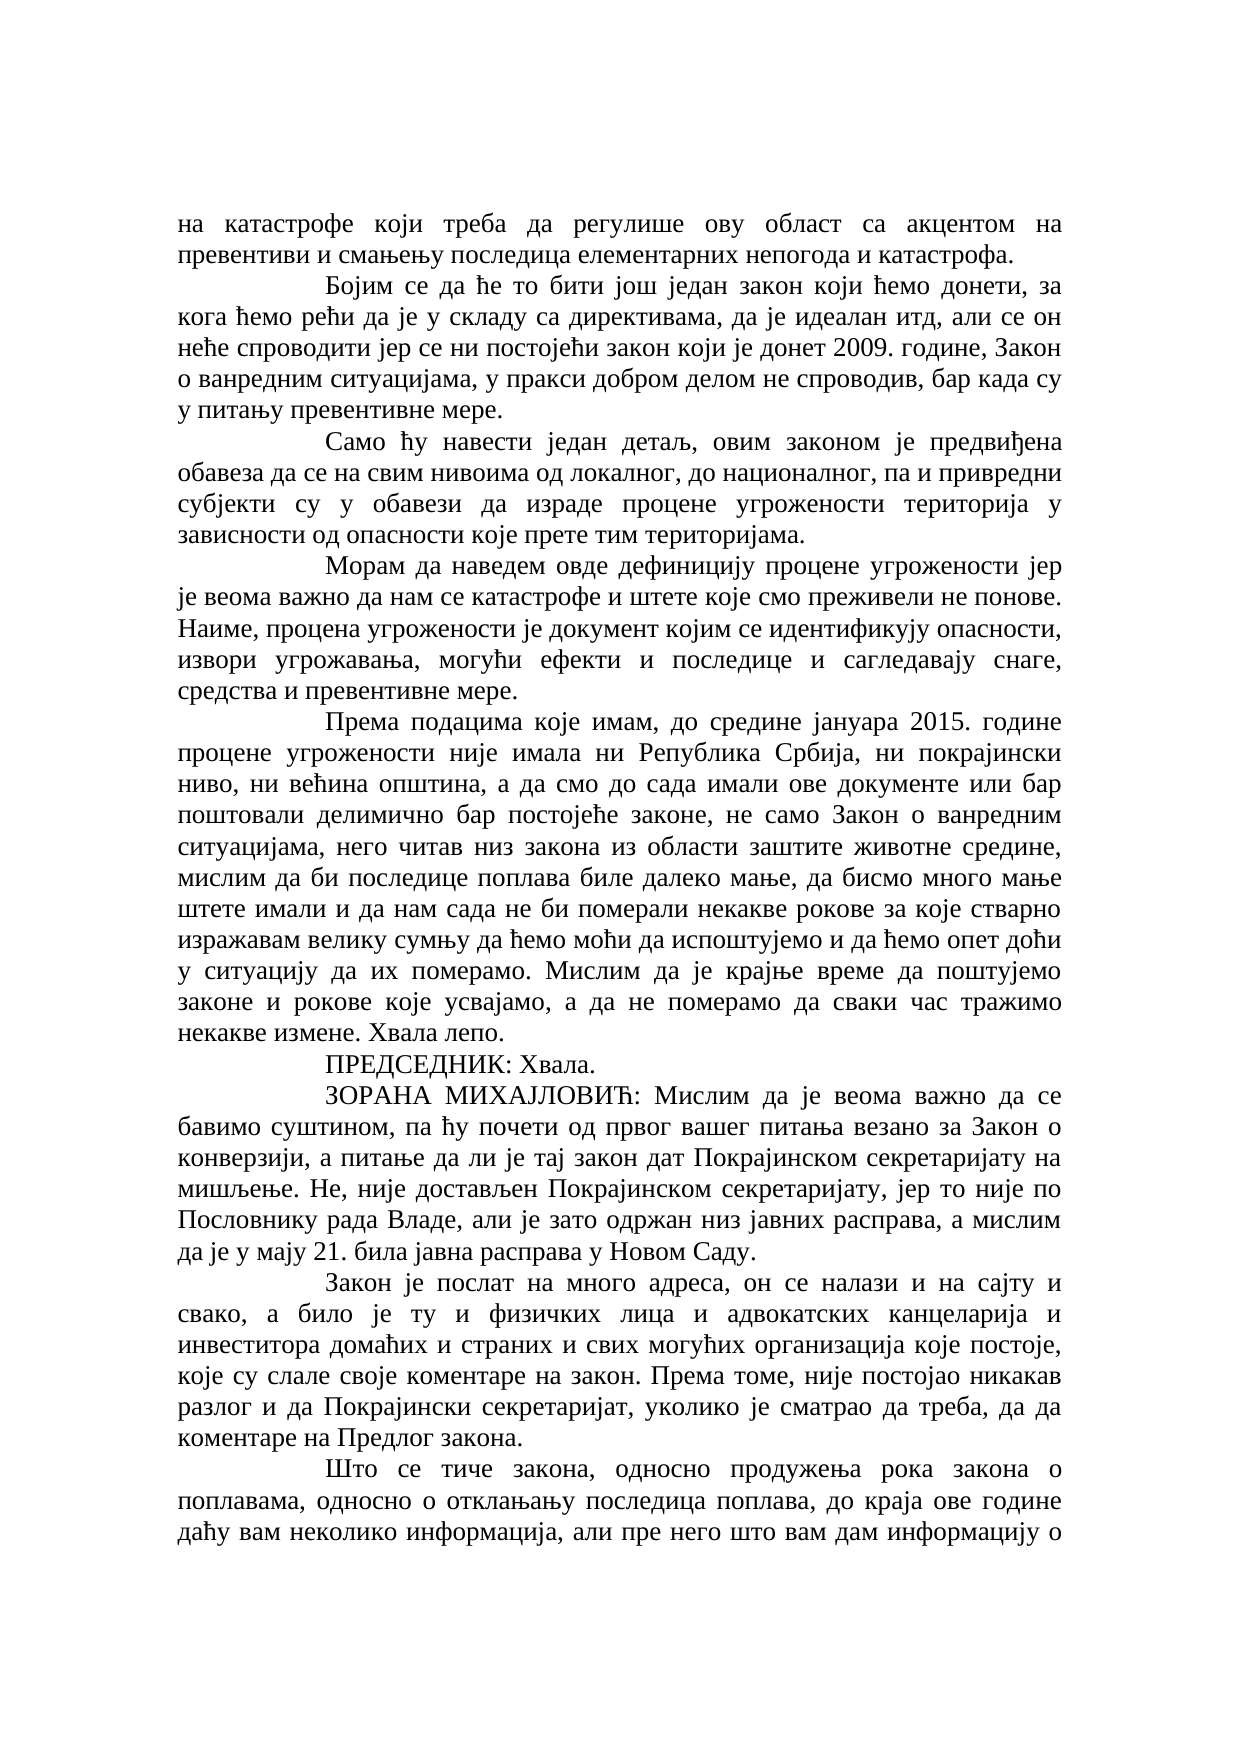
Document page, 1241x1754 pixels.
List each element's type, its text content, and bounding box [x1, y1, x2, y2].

text Према подацима које имам, до средине јануара 2015. године процене угрожености није имала ни Република Србија, ни покрајински ниво, ни већина општина, а да смо до сада имали ове документе или бар поштовали делимично бар постојеће законе, не само Закон о ванредним ситуацијама, него читав низ закона из области заштите животне средине, мислим да би последице поплава биле далеко мање, да бисмо много мање штете имали и да нам сада не би померали некакве рокове за које стварно изражавам велику сумњу да ћемо моћи да испоштујемо и да ћемо опет доћи у ситуацију да их померамо. Мислим да је крајње време да поштујемо законе и рокове које усвајамо, а да не померамо да сваки час тражимо некакве измене. Хвала лепо. [177, 705, 1063, 1048]
text Закон је послат на много адреса, он се налази и на сајту и свако, а било је ту и физичких лица и адвокатских канцеларија и инвеститора домаћих и страних и свих могућих организација које постоје, које су слале своје коментаре на закон. Према томе, није постојао никакав разлог и да Покрајински секретаријат, уколико је сматрао да треба, да да коментаре на Предлог закона. [177, 1266, 1063, 1453]
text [177, 207, 1063, 269]
text Бојим се да ће то бити још један закон који ћемо донети, за кога ћемо рећи да је у складу са директивама, да је идеалан итд, али се он неће спроводити јер се ни постојећи закон који је донет 2009. године, Закон о ванредним ситуацијама, у пракси добром делом не спроводив, бар када су у питању превентивне мере. [177, 269, 1063, 425]
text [177, 1453, 1063, 1546]
text ЗОРАНА МИХАЈЛОВИЋ: Мислим да је веома важно да се бавимо суштином, па ћу почети од првог вашег питања везано за Закон о конверзији, а питање да ли је тај закон дат Покрајинском секретаријату на мишљење. Не, није достављен Покрајинском секретаријату, јер то није по Пословнику рада Владе, али је зато одржан низ јавних расправа, а мислим да је у мају 21. била јавна расправа у Новом Саду. [177, 1079, 1063, 1266]
text Само ћу навести један детаљ, овим законом је предвиђена обавеза да се на свим нивоима од локалног, до националног, па и привредни субјекти су у обавези да израде процене угрожености територија у зависности од опасности које прете тим територијама. [177, 425, 1063, 549]
text ПРЕДСЕДНИК: Хвала. [177, 1048, 1063, 1079]
text Морам да наведем овде дефиницију процене угрожености јер је веома важно да нам се катастрофе и штете које смо преживели не понове. Наиме, процена угрожености је документ којим се идентификују опасности, извори угрожавања, могући ефекти и последице и сагледавају снаге, средства и превентивне мере. [177, 549, 1063, 705]
